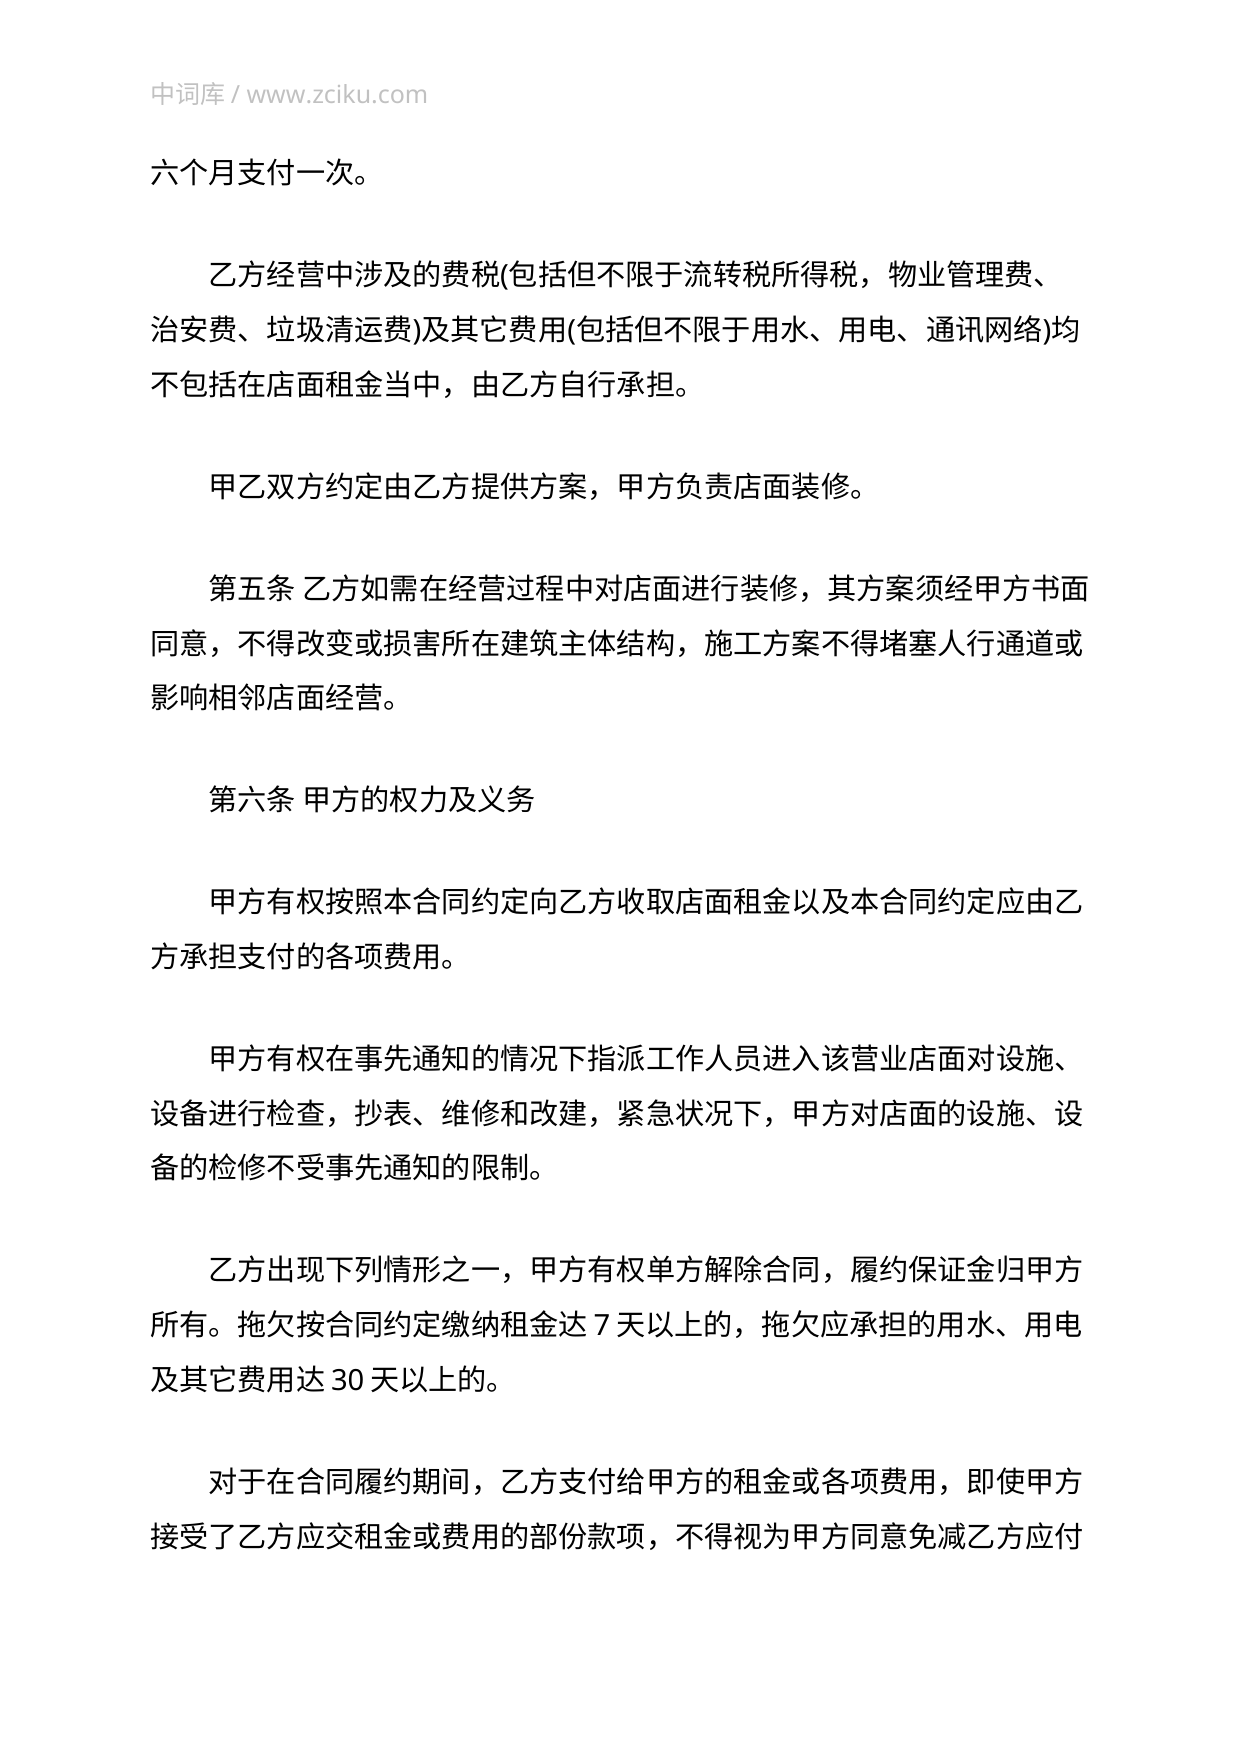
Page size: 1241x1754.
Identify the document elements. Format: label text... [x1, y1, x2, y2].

text 甲方有权按照本合同约定向乙方收取店面租金以及本合同约定应由乙方承担支付的各项费用。 [150, 879, 1090, 976]
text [150, 1459, 1090, 1556]
text 第六条 甲方的权力及义务 [150, 777, 1090, 819]
text 乙方经营中涉及的费税(包括但不限于流转税所得税，物业管理费、治安费、垃圾清运费)及其它费用(包括但不限于用水、用电、通讯网络)均不包括在店面租金当中，由乙方自行承担。 [150, 252, 1090, 404]
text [150, 150, 1090, 192]
text 乙方出现下列情形之一，甲方有权单方解除合同，履约保证金归甲方所有。拖欠按合同约定缴纳租金达7天以上的，拖欠应承担的用水、用电及其它费用达30天以上的。 [150, 1247, 1090, 1399]
text 甲方有权在事先通知的情况下指派工作人员进入该营业店面对设施、设备进行检查，抄表、维修和改建，紧急状况下，甲方对店面的设施、设备的检修不受事先通知的限制。 [150, 1035, 1090, 1187]
text 第五条 乙方如需在经营过程中对店面进行装修，其方案须经甲方书面同意，不得改变或损害所在建筑主体结构，施工方案不得堵塞人行通道或影响相邻店面经营。 [150, 565, 1090, 717]
text 甲乙双方约定由乙方提供方案，甲方负责店面装修。 [150, 463, 1090, 506]
